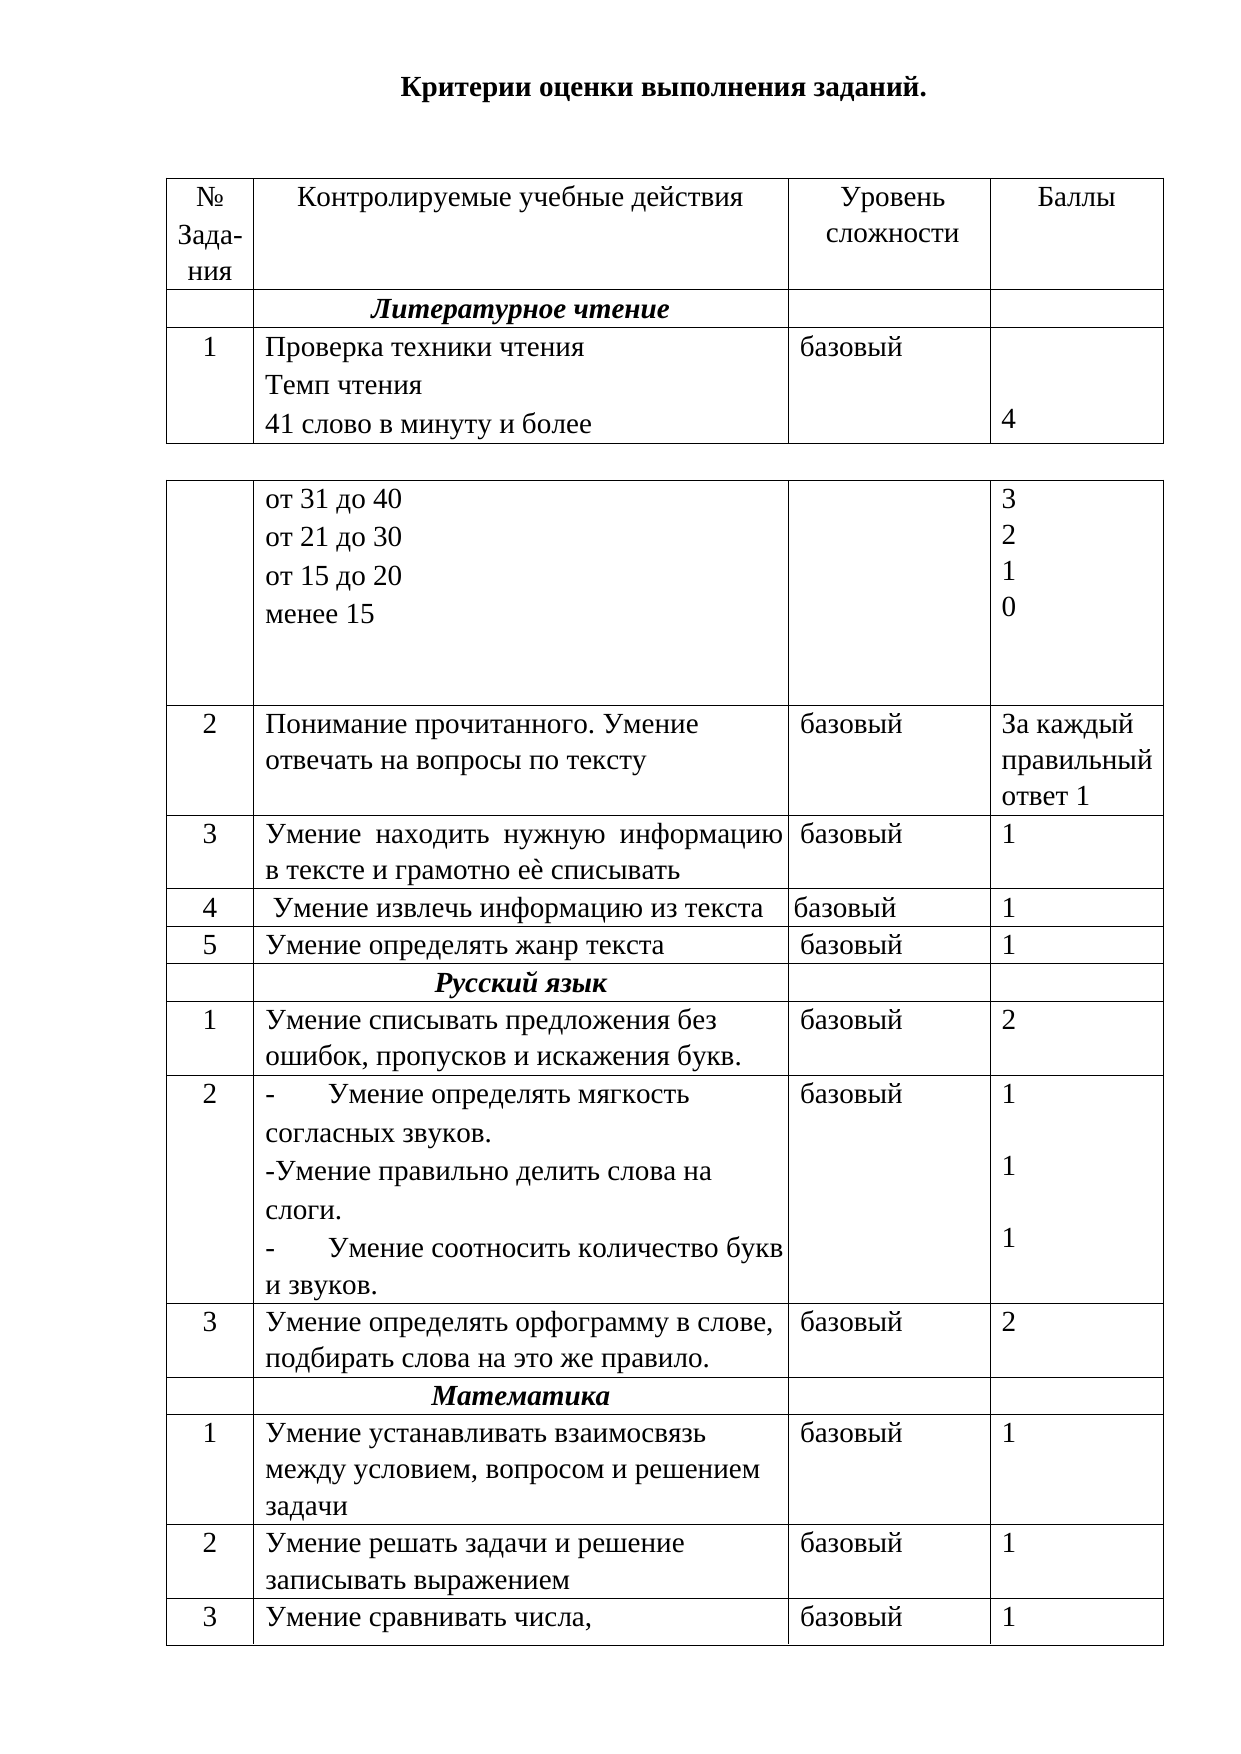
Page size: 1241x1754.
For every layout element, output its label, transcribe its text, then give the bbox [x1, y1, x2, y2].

table_cell базовый [789, 1304, 990, 1377]
table_cell [167, 290, 253, 327]
table_header 3 2 1 0 [991, 481, 1163, 705]
table_cell [167, 1378, 253, 1414]
table_cell Математика [254, 1378, 788, 1414]
table_cell За каждый правильный ответ 1 [991, 706, 1163, 815]
table_cell 3 [167, 1599, 253, 1644]
table_cell 4 [991, 328, 1163, 443]
table_cell базовый [789, 1076, 990, 1303]
table_cell Проверка техники чтения Темп чтения 41 слово в минуту и более [254, 328, 788, 443]
table_cell 1 [991, 1599, 1163, 1644]
table_header от 31 до 40 от 21 до 30 от 15 до 20 менее 15 [254, 481, 788, 705]
table_header [167, 481, 253, 705]
table_cell 1 [991, 816, 1163, 888]
table_cell 1 [991, 889, 1163, 926]
table_cell [991, 1378, 1163, 1414]
table_cell 1 [991, 1415, 1163, 1524]
table_cell Умение извлечь информацию из текста [254, 889, 788, 926]
table_header № Зада- ния [167, 179, 253, 289]
table_cell 2 [167, 1525, 253, 1598]
table_cell базовый [789, 1002, 990, 1074]
table_cell [991, 964, 1163, 1001]
table_header Баллы [991, 179, 1163, 289]
table_cell 2 [991, 1002, 1163, 1074]
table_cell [254, 1599, 788, 1644]
table_cell Русский язык [254, 964, 788, 1001]
table_cell 3 [167, 816, 253, 888]
table_cell базовый [789, 927, 990, 963]
table_cell базовый [789, 1525, 990, 1598]
table_cell базовый [789, 889, 990, 926]
table_cell 1 1 1 [991, 1076, 1163, 1303]
table_cell [789, 290, 990, 327]
table_cell базовый [789, 1599, 990, 1644]
table_cell 2 [167, 1076, 253, 1303]
table_cell базовый [789, 1415, 990, 1524]
table_cell Умение определять жанр текста [254, 927, 788, 963]
table_cell 4 [167, 889, 253, 926]
table_cell базовый [789, 328, 990, 443]
table_cell 3 [167, 1304, 253, 1377]
table_cell Понимание прочитанного. Умение отвечать на вопросы по тексту [254, 706, 788, 815]
table_cell 1 [991, 1525, 1163, 1598]
table_cell [991, 290, 1163, 327]
table_cell 5 [167, 927, 253, 963]
table_cell Литературное чтение [254, 290, 788, 327]
table_cell 1 [167, 1415, 253, 1524]
table_cell Умение решать задачи и решение записывать выражением [254, 1525, 788, 1598]
table_cell 2 [167, 706, 253, 815]
table_cell Умение определять орфограмму в слове, подбирать слова на это же правило. [254, 1304, 788, 1377]
table_cell базовый [789, 706, 990, 815]
table_cell [789, 1378, 990, 1414]
table_cell 1 [167, 328, 253, 443]
table_header [789, 481, 990, 705]
table_cell 1 [991, 927, 1163, 963]
table_cell [789, 964, 990, 1001]
table_cell 1 [167, 1002, 253, 1074]
table_cell базовый [789, 816, 990, 888]
table_cell Умение определять мягкость согласных звуков. -Умение правильно делить слова на слоги. Умение соотносить количество букв и звуков. [254, 1076, 788, 1303]
table_cell Умение находить нужную информацию в тексте и грамотно еѐ списывать [254, 816, 788, 888]
table_header Контролируемые учебные действия [254, 179, 788, 289]
table_header Уровень сложности [789, 179, 990, 289]
table_cell Умение устанавливать взаимосвязь между условием, вопросом и решением задачи [254, 1415, 788, 1524]
table_cell Умение списывать предложения без ошибок, пропусков и искажения букв. [254, 1002, 788, 1074]
table_cell [167, 964, 253, 1001]
text Критерии оценки выполнения заданий. [177, 69, 1150, 102]
table_cell 2 [991, 1304, 1163, 1377]
